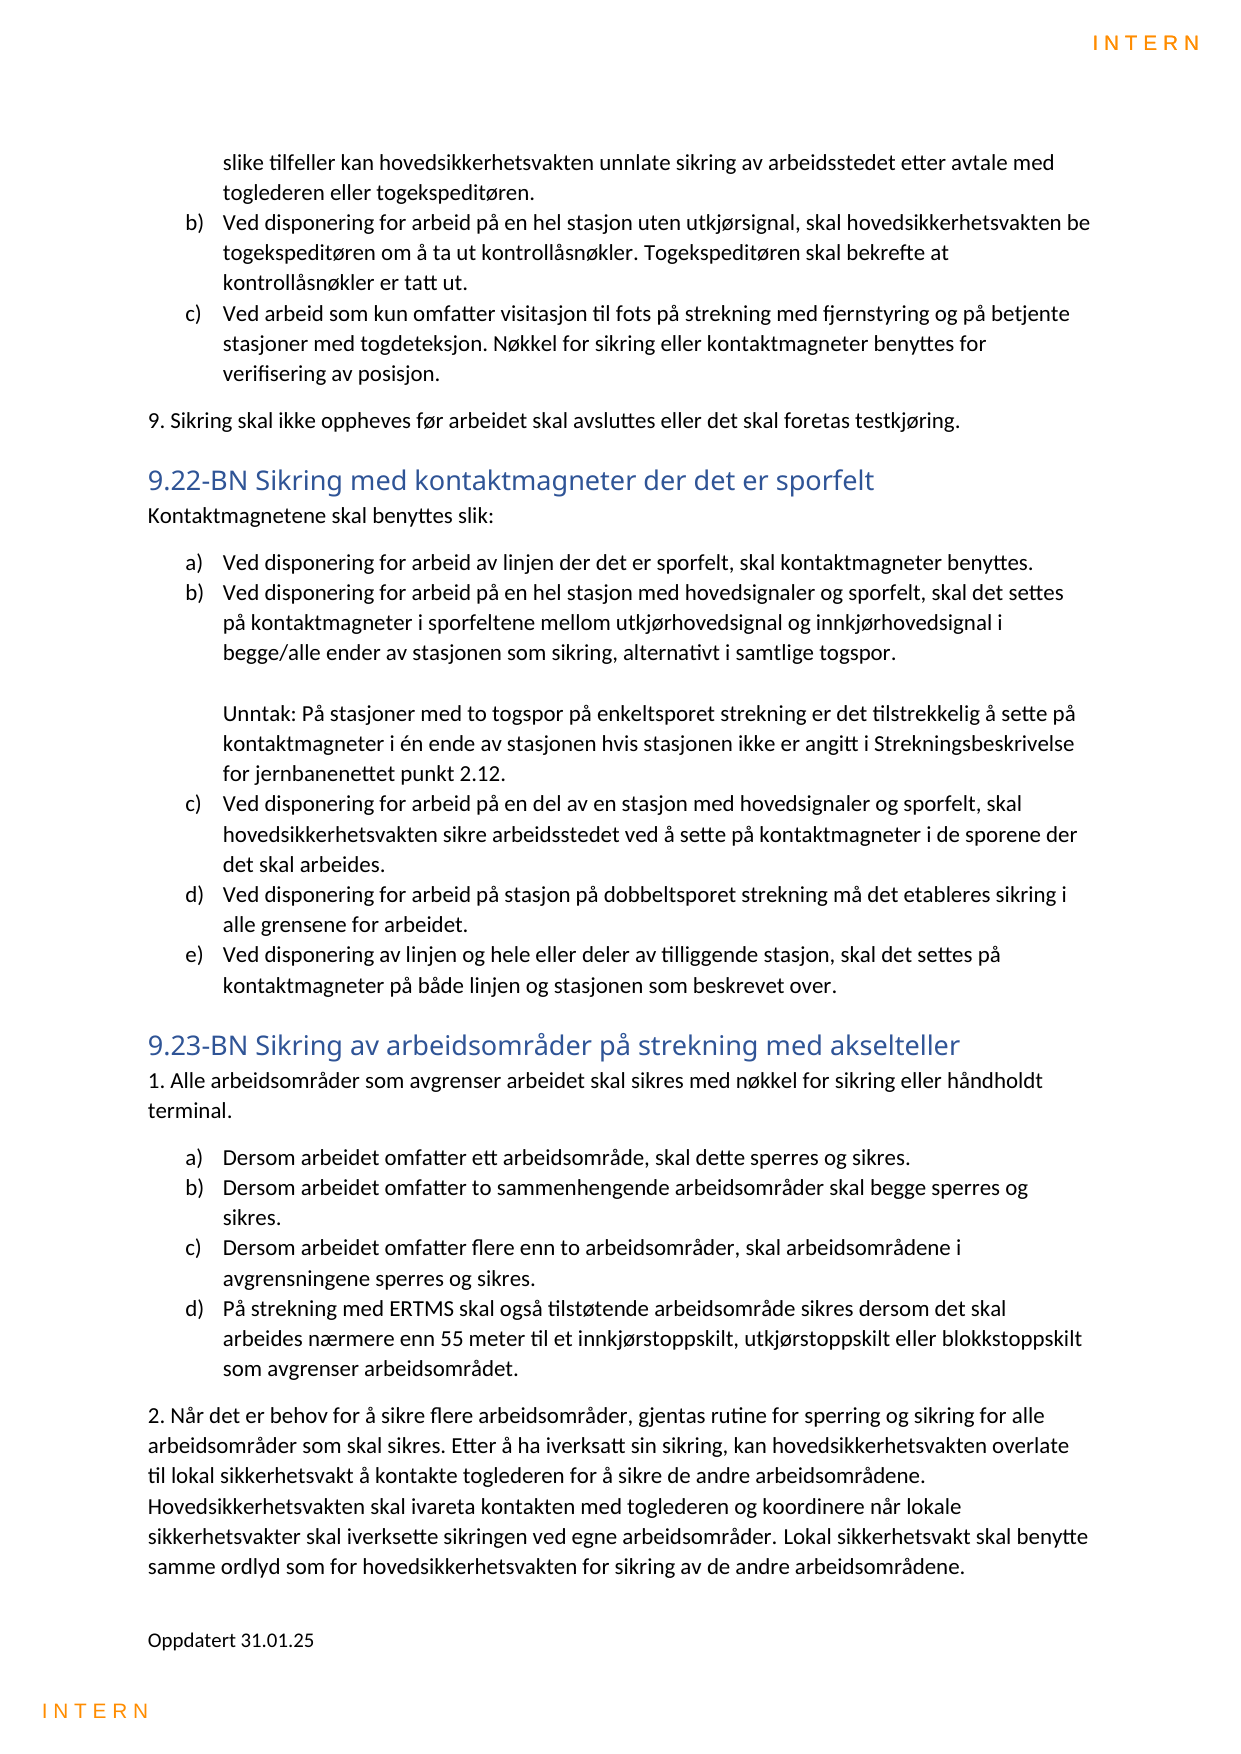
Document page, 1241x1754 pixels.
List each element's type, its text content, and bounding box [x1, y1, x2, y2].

list Ved disponering for arbeid på en hel stasjon uten utkjørsignal, skal hovedsikkerhetsvakten be togekspeditøren om å ta ut kontrollåsnøkler. Togekspeditøren skal bekrefte at kontrollåsnøkler er tatt ut. [185, 208, 1093, 296]
list På strekning med ERTMS skal også tilstøtende arbeidsområde sikres dersom det skal arbeides nærmere enn 55 meter til et innkjørstoppskilt, utkjørstoppskilt eller blokkstoppskilt som avgrenser arbeidsområdet. [185, 1294, 1093, 1382]
text Kontaktmagnetene skal benyttes slik: [148, 501, 1093, 529]
list Ved disponering for arbeid på en del av en stasjon med hovedsignaler og sporfelt, skal hovedsikkerhetsvakten sikre arbeidsstedet ved å sette på kontaktmagneter i de sporene der det skal arbeides. [185, 789, 1093, 878]
text 1. Alle arbeidsområder som avgrenser arbeidet skal sikres med nøkkel for sikring eller håndholdt terminal. [148, 1066, 1093, 1124]
list Ved disponering av linjen og hele eller deler av tilliggende stasjon, skal det settes på kontaktmagneter på både linjen og stasjonen som beskrevet over. [185, 941, 1093, 999]
subtitle 9.22-BN Sikring med kontaktmagneter der det er sporfelt [148, 461, 1093, 498]
text 9. Sikring skal ikke oppheves før arbeidet skal avsluttes eller det skal foretas testkjøring. [148, 406, 1093, 434]
list Ved disponering for arbeid på stasjon på dobbeltsporet strekning må det etableres sikring i alle grensene for arbeidet. [185, 880, 1093, 938]
text 2. Når det er behov for å sikre flere arbeidsområder, gjentas rutine for sperring og sikring for alle arbeidsområder som skal sikres. Etter å ha iverksatt sin sikring, kan hovedsikkerhetsvakten overlate til lokal sikkerhetsvakt å kontakte toglederen for å sikre de andre arbeidsområdene. Hovedsikkerhetsvakten skal ivareta kontakten med toglederen og koordinere når lokale sikkerhetsvakter skal iverksette sikringen ved egne arbeidsområder. Lokal sikkerhetsvakt skal benytte samme ordlyd som for hovedsikkerhetsvakten for sikring av de andre arbeidsområdene. [148, 1401, 1093, 1580]
list Ved disponering for arbeid av linjen der det er sporfelt, skal kontaktmagneter benyttes. [185, 548, 1093, 576]
list Dersom arbeidet omfatter flere enn to arbeidsområder, skal arbeidsområdene i avgrensningene sperres og sikres. [185, 1233, 1093, 1292]
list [185, 148, 1093, 206]
list Ved disponering for arbeid på en hel stasjon med hovedsignaler og sporfelt, skal det settes på kontaktmagneter i sporfeltene mellom utkjørhovedsignal og innkjørhovedsignal i begge/alle ender av stasjonen som sikring, alternativt i samtlige togspor. Unntak: På stasjoner med to togspor på enkeltsporet strekning er det tilstrekkelig å sette på kontaktmagneter i én ende av stasjonen hvis stasjonen ikke er angitt i Strekningsbeskrivelse for jernbanenettet punkt 2.12. [185, 578, 1093, 787]
subtitle 9.23-BN Sikring av arbeidsområder på strekning med akselteller [148, 1026, 1093, 1063]
list Dersom arbeidet omfatter to sammenhengende arbeidsområder skal begge sperres og sikres. [185, 1173, 1093, 1231]
list Ved arbeid som kun omfatter visitasjon til fots på strekning med fjernstyring og på betjente stasjoner med togdeteksjon. Nøkkel for sikring eller kontaktmagneter benyttes for verifisering av posisjon. [185, 299, 1093, 387]
list Dersom arbeidet omfatter ett arbeidsområde, skal dette sperres og sikres. [185, 1143, 1093, 1171]
